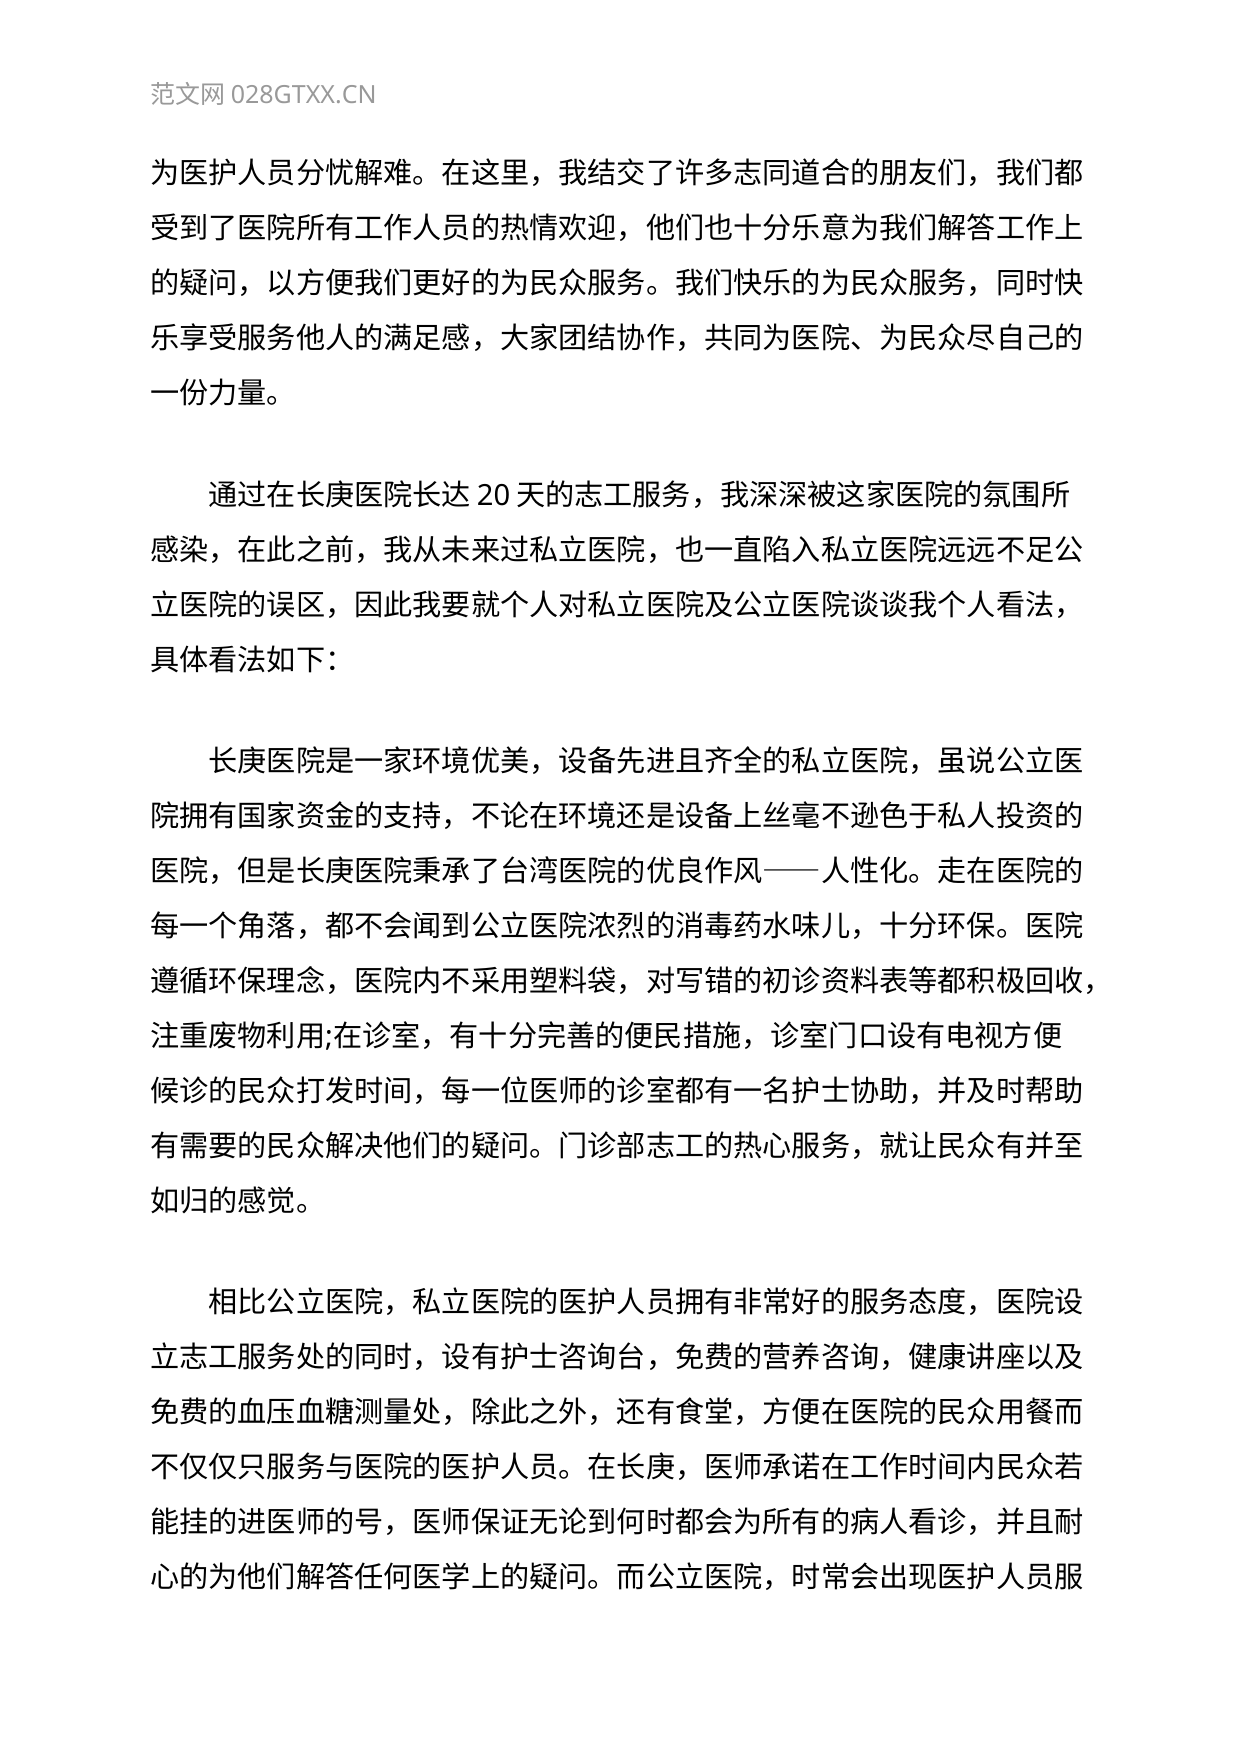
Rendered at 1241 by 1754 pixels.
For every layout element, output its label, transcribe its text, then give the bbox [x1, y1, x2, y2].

text 长庚医院是一家环境优美，设备先进且齐全的私立医院，虽说公立医院拥有国家资金的支持，不论在环境还是设备上丝毫不逊色于私人投资的医院，但是长庚医院秉承了台湾医院的优良作风——人性化。走在医院的每一个角落，都不会闻到公立医院浓烈的消毒药水味儿，十分环保。医院遵循环保理念，医院内不采用塑料袋，对写错的初诊资料表等都积极回收，注重废物利用;在诊室，有十分完善的便民措施，诊室门口设有电视方便候诊的民众打发时间，每一位医师的诊室都有一名护士协助，并及时帮助有需要的民众解决他们的疑问。门诊部志工的热心服务，就让民众有并至如归的感觉。 [150, 738, 1090, 1219]
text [150, 150, 1090, 412]
text 通过在长庚医院长达20天的志工服务，我深深被这家医院的氛围所感染，在此之前，我从未来过私立医院，也一直陷入私立医院远远不足公立医院的误区，因此我要就个人对私立医院及公立医院谈谈我个人看法，具体看法如下： [150, 471, 1090, 678]
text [150, 1279, 1090, 1596]
